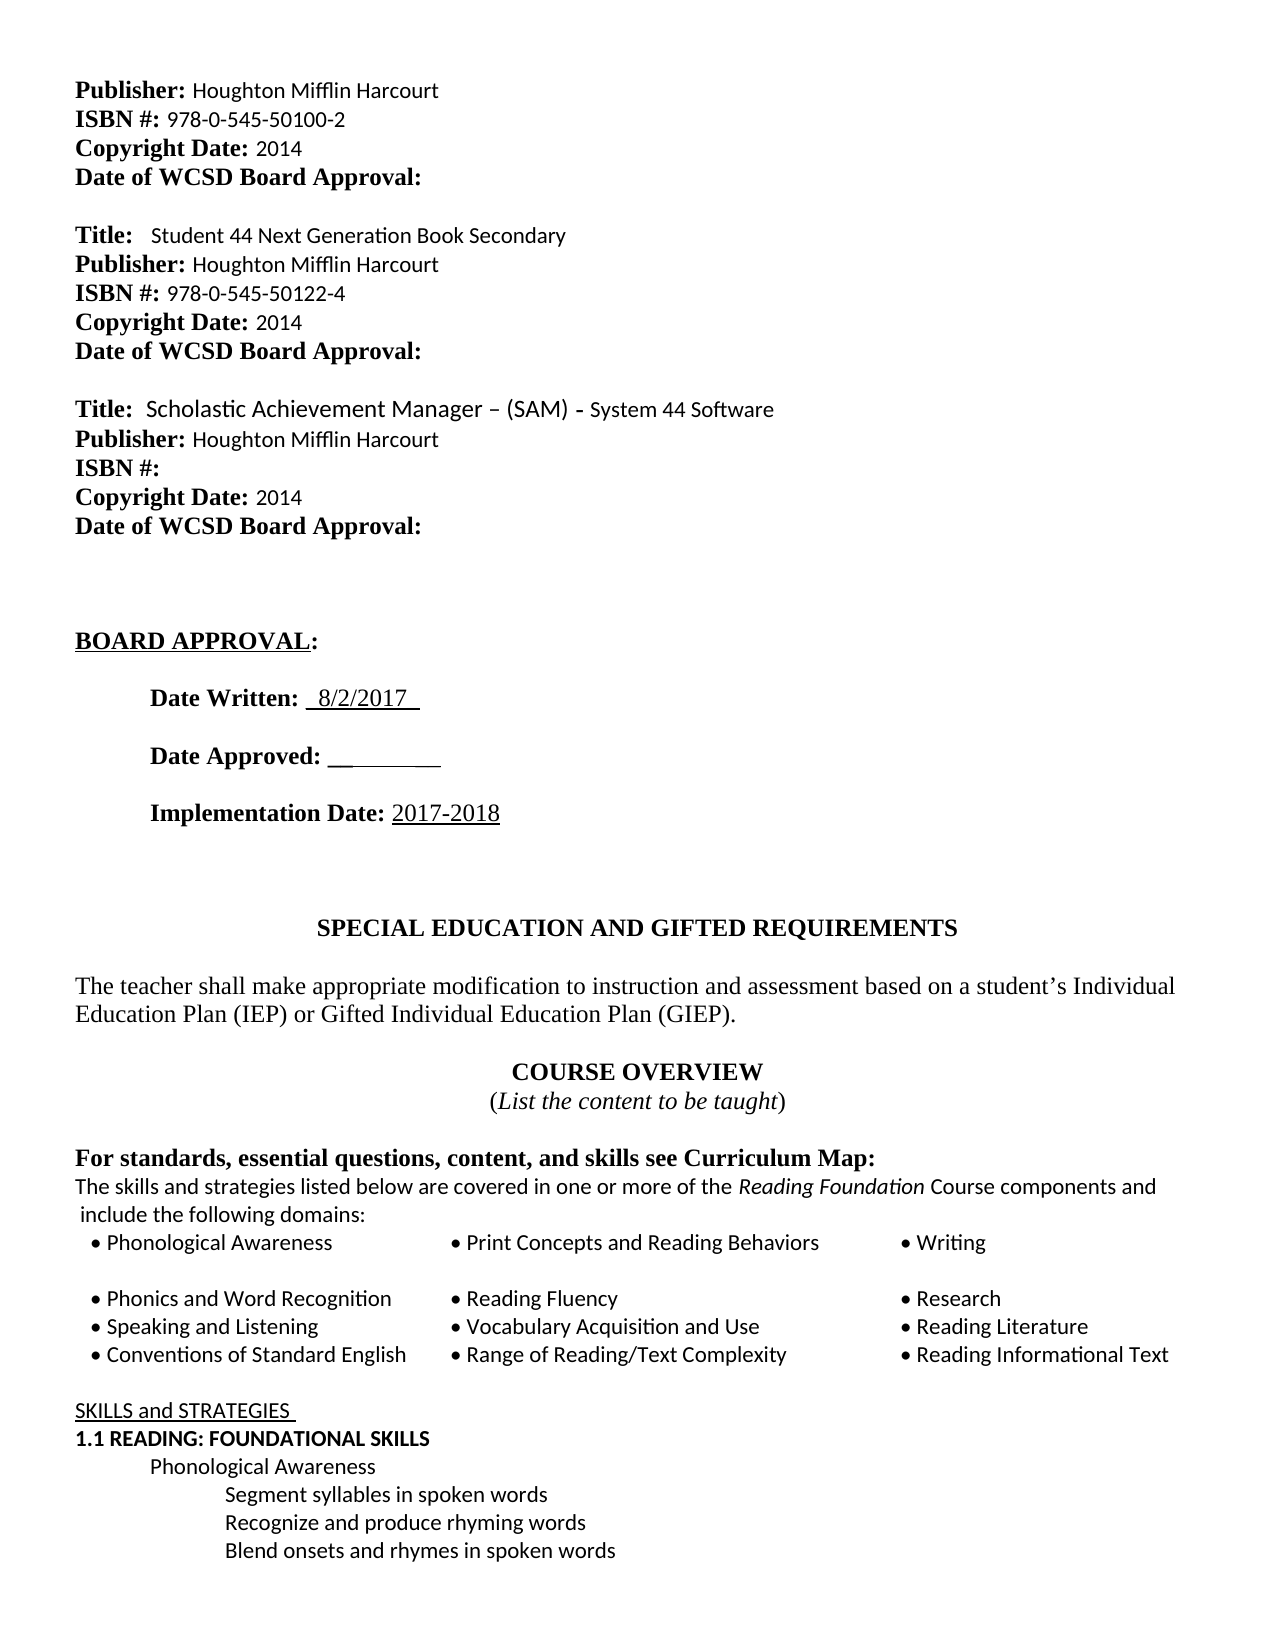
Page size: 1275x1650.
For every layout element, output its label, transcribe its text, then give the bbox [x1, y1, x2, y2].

text Copyright Date: 2014 [75, 307, 1200, 336]
text 1.1 READING: FOUNDATIONAL SKILLS [75, 1424, 1200, 1452]
text Publisher: Houghton Mifflin Harcourt [75, 75, 1200, 104]
text Recognize and produce rhyming words [150, 1508, 1200, 1536]
text SPECIAL EDUCATION AND GIFTED REQUIREMENTS [75, 913, 1200, 942]
text The teacher shall make appropriate modification to instruction and assessment based on a student’s Individual Education Plan (IEP) or Gifted Individual Education Plan (GIEP). [75, 971, 1200, 1028]
text Publisher: Houghton Mifflin Harcourt [75, 424, 1200, 453]
text Implementation Date: [150, 798, 1200, 827]
text • Phonics and Word Recognition • Reading Fluency • Research [80, 1284, 1200, 1312]
text Publisher: Houghton Mifflin Harcourt [75, 249, 1200, 278]
text Copyright Date: 2014 [75, 133, 1200, 162]
text ISBN #: 978-0-545-50100-2 [75, 104, 1200, 133]
text Segment syllables in spoken words [75, 1480, 1200, 1508]
text Date Written: _8/2/2017_ [150, 683, 1200, 712]
text • Conventions of Standard English • Range of Reading/Text Complexity • Reading Informational Text [80, 1340, 1200, 1368]
text SKILLS and STRATEGIES [75, 1396, 1200, 1424]
text BOARD APPROVAL: [75, 626, 1200, 654]
text Date Approved: __ __ [150, 741, 1200, 769]
text The skills and strategies listed below are covered in one or more of the Reading Foundation Course components and [75, 1172, 1200, 1200]
text For standards, essential questions, content, and skills see Curriculum Map: [75, 1143, 1200, 1172]
text include the following domains: [80, 1200, 1200, 1228]
text ISBN #: [75, 453, 1200, 482]
text Phonological Awareness [75, 1452, 1200, 1480]
text Title: Scholastic Achievement Manager – (SAM) - System 44 Software [75, 393, 1200, 424]
text Blend onsets and rhymes in spoken words [150, 1536, 1200, 1564]
text COURSE OVERVIEW [75, 1057, 1200, 1086]
text ISBN #: 978-0-545-50122-4 [75, 278, 1200, 307]
text Date of WCSD Board Approval: [75, 511, 1200, 539]
text • Phonological Awareness • Print Concepts and Reading Behaviors • Writing [80, 1228, 1200, 1284]
text Copyright Date: 2014 [75, 482, 1200, 511]
text (List the content to be taught) [75, 1086, 1200, 1114]
text Title: Student 44 Next Generation Book Secondary [75, 220, 1200, 249]
text • Speaking and Listening • Vocabulary Acquisition and Use • Reading Literature [80, 1312, 1200, 1340]
text Date of WCSD Board Approval: [75, 336, 1200, 365]
text Date of WCSD Board Approval: [75, 162, 1200, 191]
